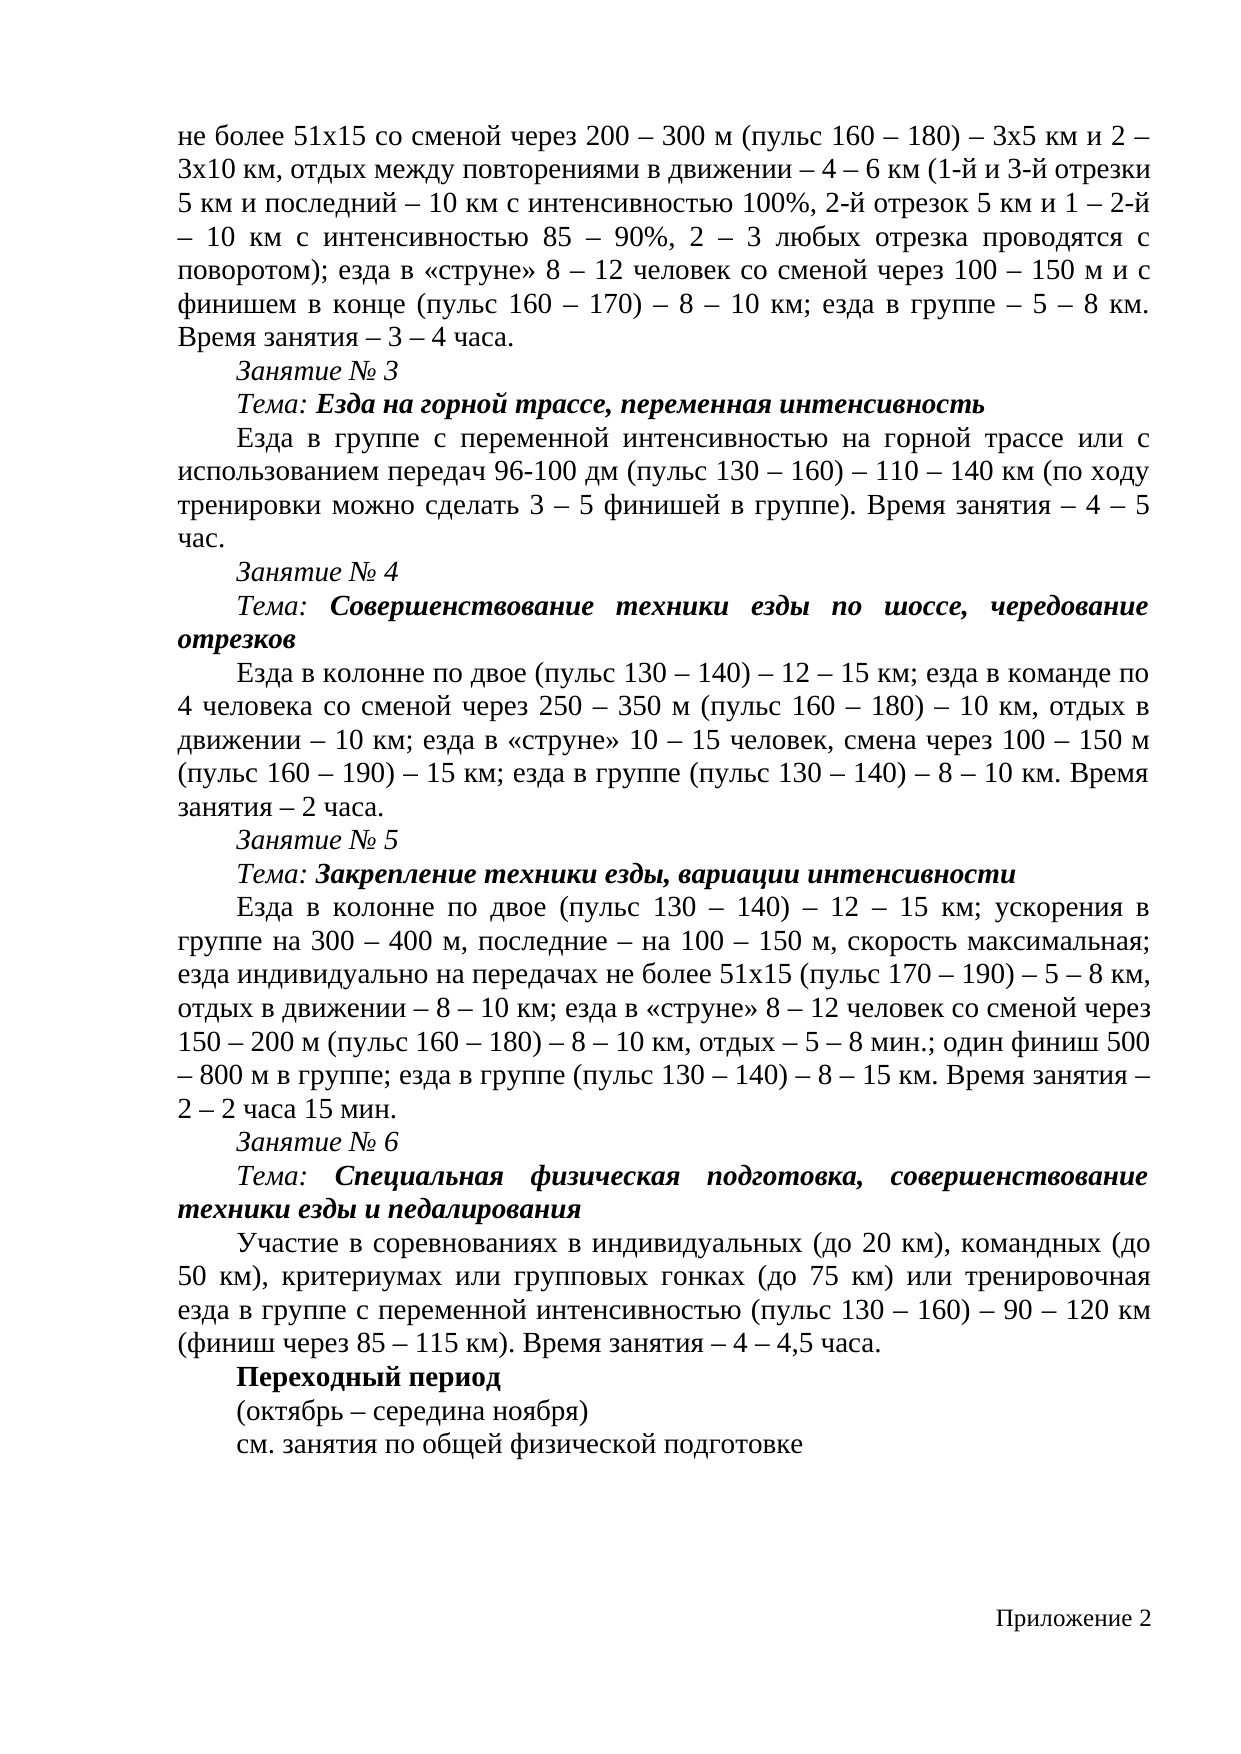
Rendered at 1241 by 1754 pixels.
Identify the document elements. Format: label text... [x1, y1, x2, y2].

text Занятие № 5 [177, 822, 1152, 856]
text Тема: Специальная физическая подготовка, совершенствование техники езды и педалирования [177, 1158, 1152, 1225]
text Тема: Езда на горной трассе, переменная интенсивность [177, 386, 1152, 420]
text Переходный период [177, 1359, 1152, 1393]
text (октябрь – середина ноября) [177, 1393, 1152, 1426]
text Занятие № 4 [177, 554, 1152, 588]
text Езда в колонне по двое (пульс 130 – 140) – 12 – 15 км; ускорения в группе на 300 – 400 м, последние – на 100 – 150 м, скорость максимальная; езда индивидуально на передачах не более 51x15 (пульс 170 – 190) – 5 – 8 км, отдых в движении – 8 – 10 км; езда в «струне» 8 – 12 человек со сменой через 150 – 200 м (пульс 160 – 180) – 8 – 10 км, отдых – 5 – 8 мин.; один финиш 500 – 800 м в группе; езда в группе (пульс 130 – 140) – 8 – 15 км. Время занятия – 2 – 2 часа 15 мин. [177, 889, 1152, 1124]
text Занятие № 3 [177, 353, 1152, 386]
text Тема: Совершенствование техники езды по шоссе, чередование отрезков [177, 588, 1152, 655]
text Тема: Закрепление техники езды, вариации интенсивности [177, 856, 1152, 889]
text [177, 118, 1152, 353]
text Езда в группе с переменной интенсивностью на горной трассе или с использованием передач 96-100 дм (пульс 130 – 160) – 110 – 140 км (по ходу тренировки можно сделать 3 – 5 финишей в группе). Время занятия – 4 – 5 час. [177, 420, 1152, 554]
list Приложение 2 [177, 1603, 1152, 1632]
text Занятие № 6 [177, 1124, 1152, 1158]
text Участие в соревнованиях в индивидуальных (до 20 км), командных (до 50 км), критериумах или групповых гонках (до 75 км) или тренировочная езда в группе с переменной интенсивностью (пульс 130 – 160) – 90 – 120 км (финиш через 85 – 115 км). Время занятия – 4 – 4,5 часа. [177, 1225, 1152, 1359]
text Езда в колонне по двое (пульс 130 – 140) – 12 – 15 км; езда в команде по 4 человека со сменой через 250 – 350 м (пульс 160 – 180) – 10 км, отдых в движении – 10 км; езда в «струне» 10 – 15 человек, смена через 100 – 150 м (пульс 160 – 190) – 15 км; езда в группе (пульс 130 – 140) – 8 – 10 км. Время занятия – 2 часа. [177, 655, 1152, 822]
text см. занятия по общей физической подготовке [177, 1426, 1152, 1460]
